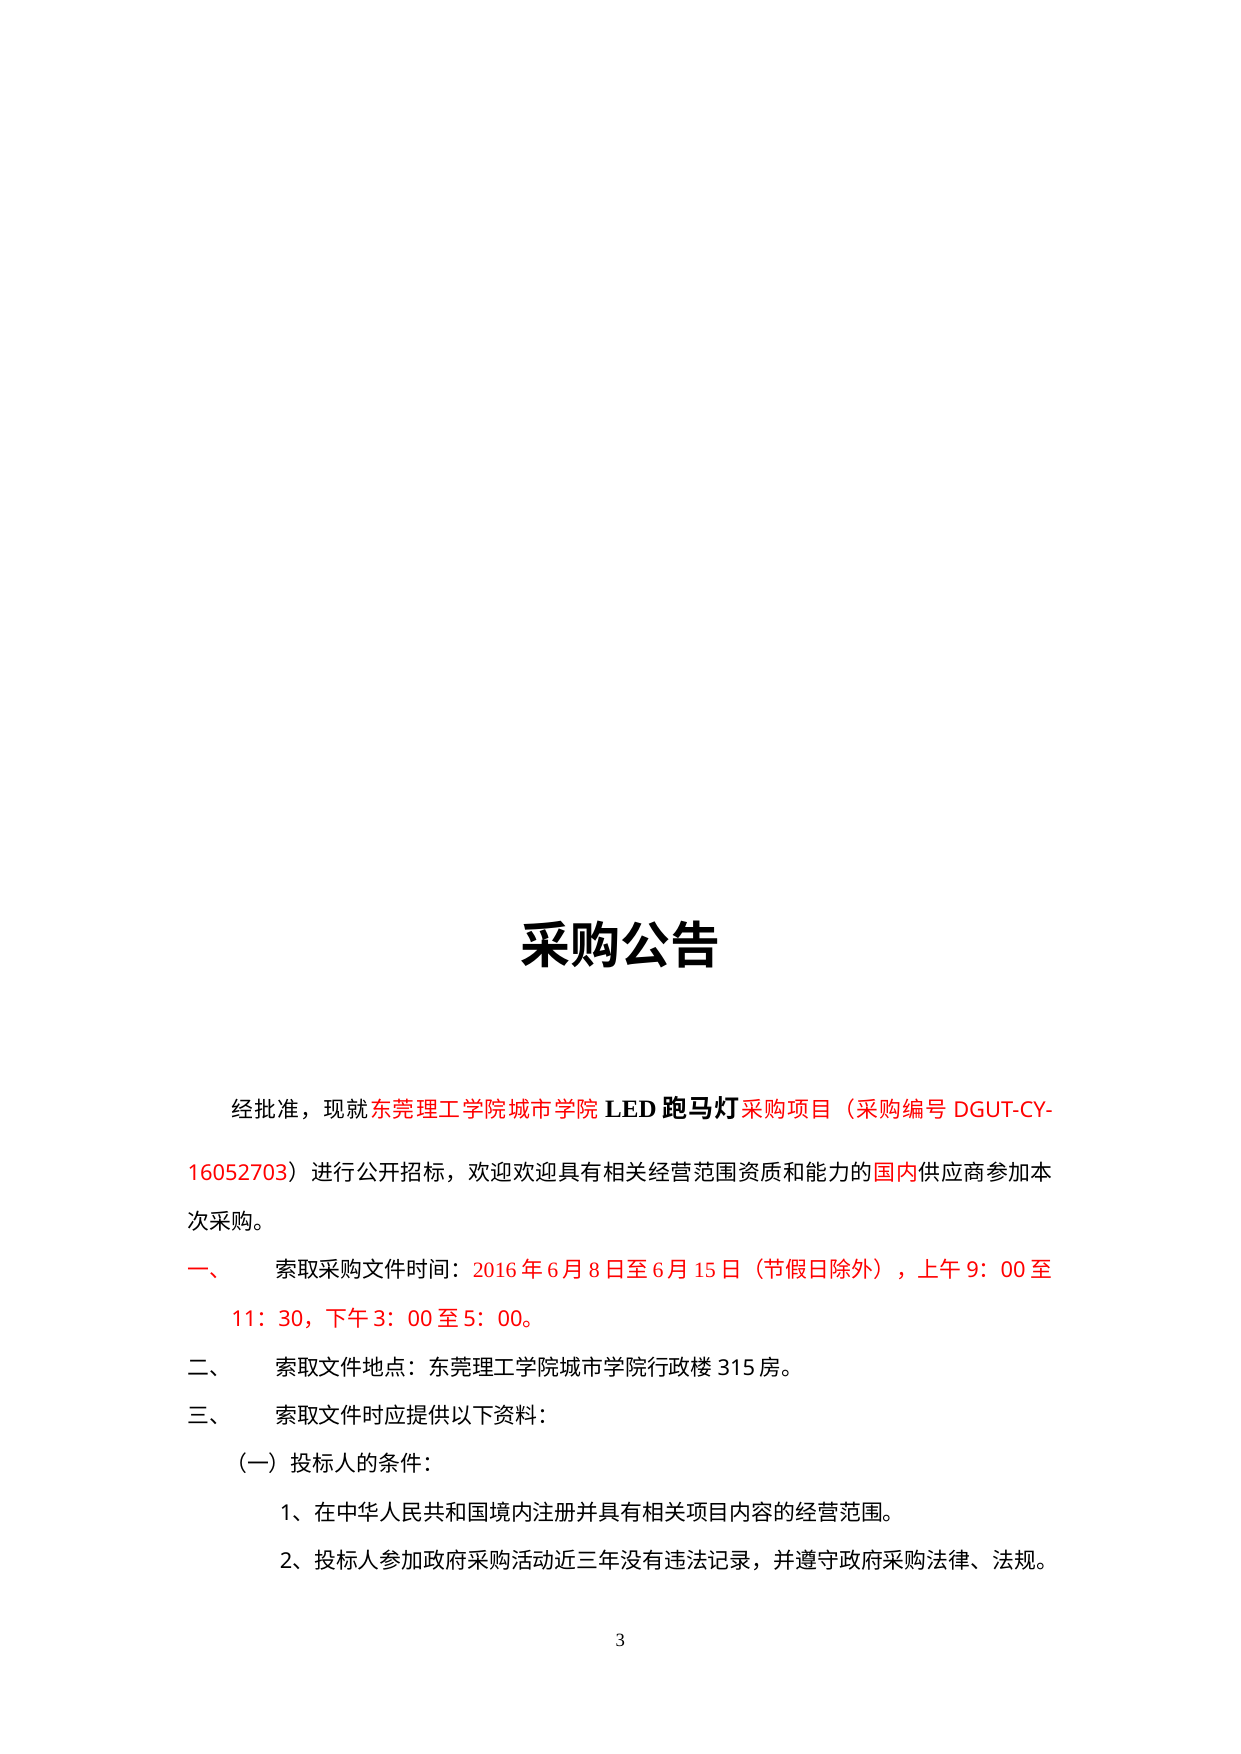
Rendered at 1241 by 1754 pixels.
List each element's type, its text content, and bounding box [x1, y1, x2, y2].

list 索取文件地点：东莞理工学院城市学院行政楼 315房。 [187, 1349, 1053, 1382]
text 经批准，现就东莞理工学院城市学院LED跑马灯采购项目（采购编号DGUT-CY-16052703）进行公开招标，欢迎欢迎具有相关经营范围资质和能力的国内供应商参加本次采购。 [187, 1074, 1053, 1236]
text 采购公告 [187, 893, 1053, 990]
text 1、在中华人民共和国境内注册并具有相关项目内容的经营范围。 [225, 1494, 1053, 1527]
text 2、投标人参加政府采购活动近三年没有违法记录，并遵守政府采购法律、法规。 [225, 1543, 1053, 1575]
text （一）投标人的条件： [225, 1446, 1053, 1478]
list 索取采购文件时间：2016年6月8日至6月15日（节假日除外），上午9：00至11：30，下午3：00至5：00。 [187, 1252, 1053, 1333]
list 索取文件时应提供以下资料： [187, 1398, 1053, 1430]
